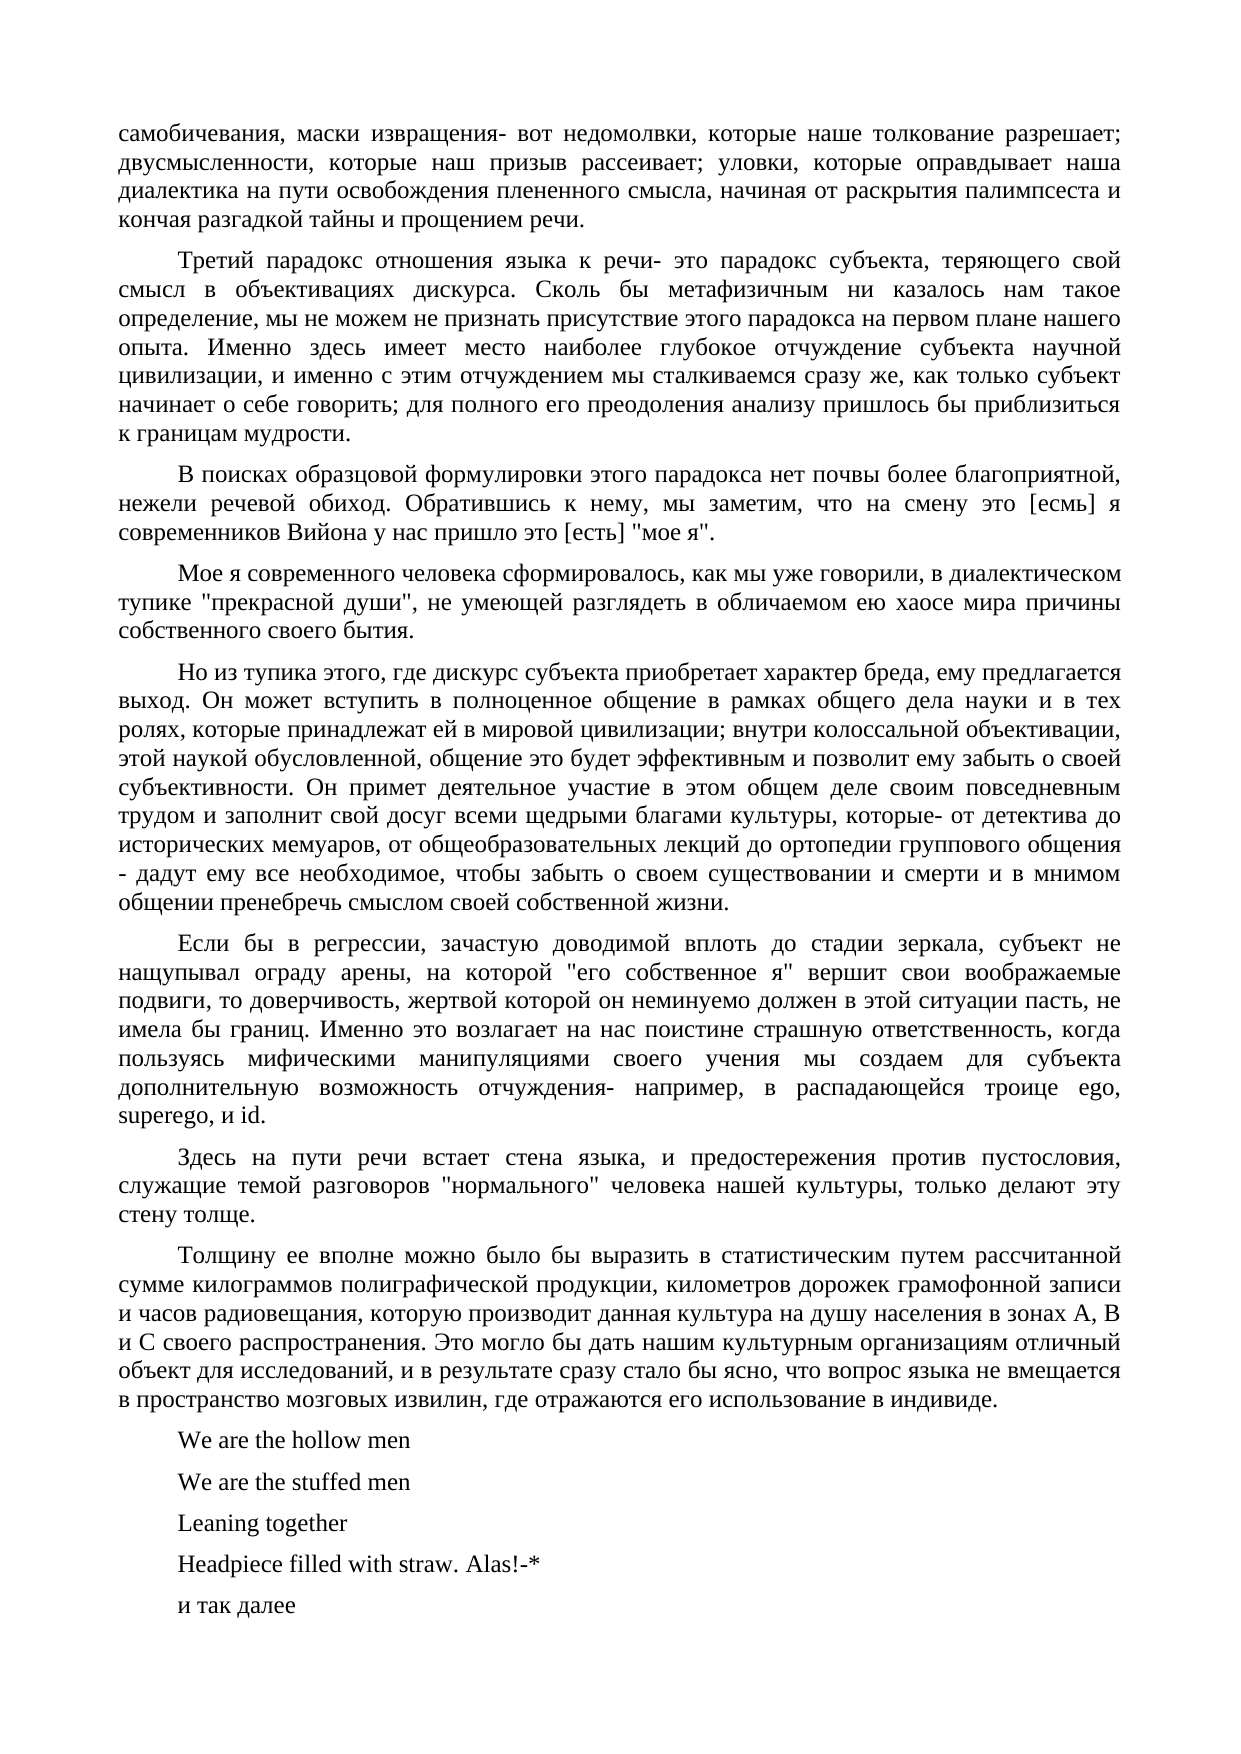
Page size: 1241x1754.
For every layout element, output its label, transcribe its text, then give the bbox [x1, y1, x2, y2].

text В поисках образцовой формулировки этого парадокса нет почвы более благоприятной, нежели речевой обиход. Обратившись к нему, мы заметим, что на смену это [есмь] я современников Вийона у нас пришло это [есть] "мое я". [118, 459, 1122, 546]
text We are the stuffed men [118, 1467, 1122, 1496]
text Толщину ее вполне можно было бы выразить в статистическим путем рассчитанной сумме килограммов полиграфической продукции, километров дорожек грамофонной записи и часов радиовещания, которую производит данная культура на душу населения в зонах А, В и С своего распространения. Это могло бы дать нашим культурным организациям отличный объект для исследований, и в результате сразу стало бы ясно, что вопрос языка не вмещается в пространство мозговых извилин, где отражаются его использование в индивиде. [118, 1241, 1122, 1413]
text Здесь на пути речи встает стена языка, и предостережения против пустословия, служащие темой разговоров "нормального" человека нашей культуры, только делают эту стену толще. [118, 1142, 1122, 1228]
text Headpiece filled with straw. Alas!-* [118, 1549, 1122, 1578]
text Мое я современного человека сформировалось, как мы уже говорили, в диалектическом тупике "прекрасной души", не умеющей разглядеть в обличаемом ею хаосе мира причины собственного своего бытия. [118, 558, 1122, 644]
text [118, 118, 1122, 233]
text Но из тупика этого, где дискурс субъекта приобретает характер бреда, ему предлагается выход. Он может вступить в полноценное общение в рамках общего дела науки и в тех ролях, которые принадлежат ей в мировой цивилизации; внутри колоссальной объективации, этой наукой обусловленной, общение это будет эффективным и позволит ему забыть о своей субъективности. Он примет деятельное участие в этом общем деле своим повседневным трудом и заполнит свой досуг всеми щедрыми благами культуры, которые- от детектива до исторических мемуаров, от общеобразовательных лекций до ортопедии группового общения - дадут ему все необходимое, чтобы забыть о своем существовании и смерти и в мнимом общении пренебречь смыслом своей собственной жизни. [118, 657, 1122, 916]
text Третий парадокс отношения языка к речи- это парадокс субъекта, теряющего свой смысл в объективациях дискурса. Сколь бы метафизичным ни казалось нам такое определение, мы не можем не признать присутствие этого парадокса на первом плане нашего опыта. Именно здесь имеет место наиболее глубокое отчуждение субъекта научной цивилизации, и именно с этим отчуждением мы сталкиваемся сразу же, как только субъект начинает о себе говорить; для полного его преодоления анализу пришлось бы приблизиться к границам мудрости. [118, 246, 1122, 447]
text Если бы в регрессии, зачастую доводимой вплоть до стадии зеркала, субъект не нащупывал ограду арены, на которой "его собственное я" вершит свои воображаемые подвиги, то доверчивость, жертвой которой он неминуемо должен в этой ситуации пасть, не имела бы границ. Именно это возлагает на нас поистине страшную ответственность, когда пользуясь мифическими манипуляциями своего учения мы создаем для субъекта дополнительную возможность отчуждения- например, в распадающейся троице ego, superego, и id. [118, 928, 1122, 1129]
text Leaning together [118, 1508, 1122, 1537]
text и так далее [118, 1591, 1122, 1619]
text We are the hollow men [118, 1426, 1122, 1454]
